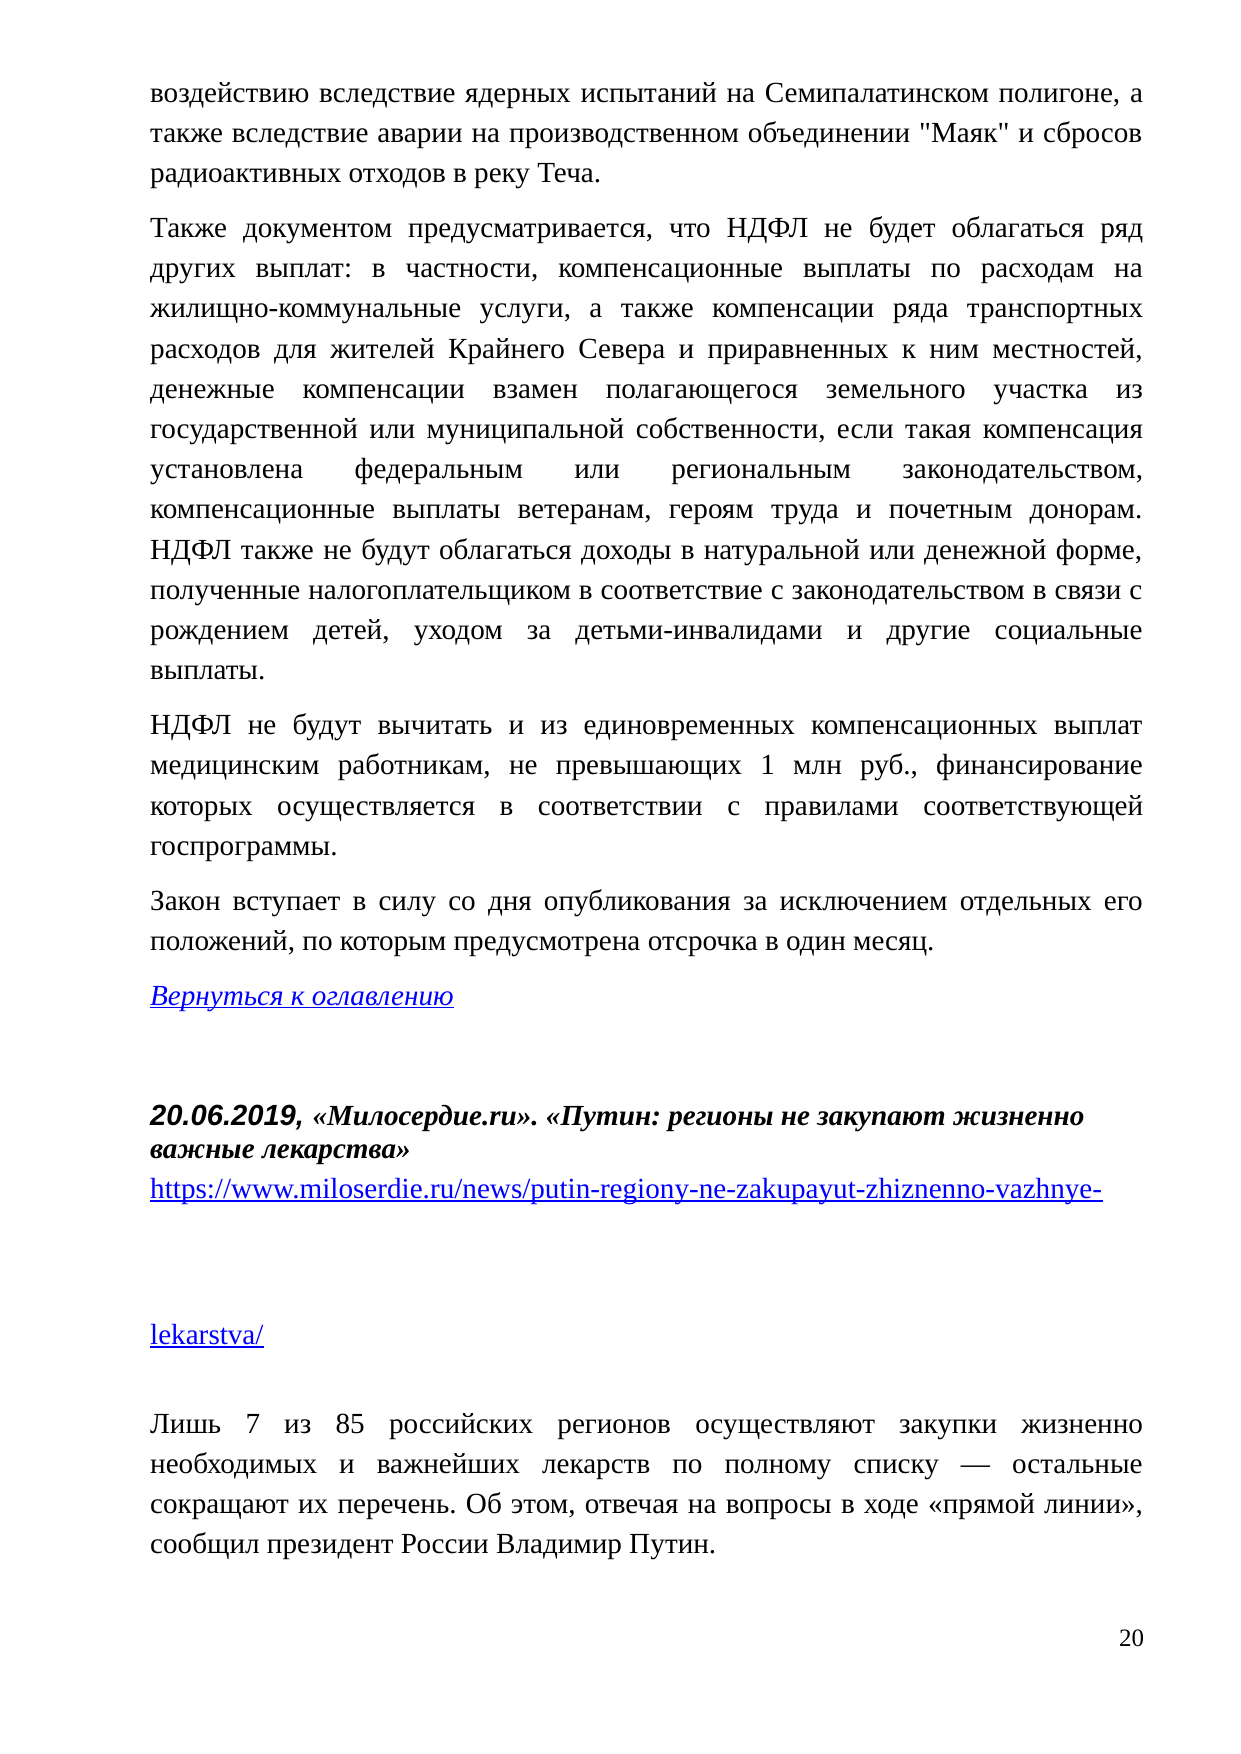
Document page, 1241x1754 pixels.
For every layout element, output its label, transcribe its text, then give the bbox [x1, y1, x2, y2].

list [150, 75, 1144, 189]
list Вернуться к оглавлению [150, 978, 1144, 1011]
list НДФЛ не будут вычитать и из единовременных компенсационных выплат медицинским работникам, не превышающих 1 млн руб., финансирование которых осуществляется в соответствии с правилами соответствующей госпрограммы. [150, 707, 1144, 861]
list https://www.miloserdie.ru/news/putin-regiony-ne-zakupayut-zhiznenno-vazhnye-lekarstva/ [150, 1171, 1144, 1377]
list Закон вступает в силу со дня опубликования за исключением отдельных его положений, по которым предусмотрена отсрочка в один месяц. [150, 883, 1144, 956]
list Также документом предусматривается, что НДФЛ не будет облагаться ряд других выплат: в частности, компенсационные выплаты по расходам на жилищно-коммунальные услуги, а также компенсации ряда транспортных расходов для жителей Крайнего Севера и приравненных к ним местностей, денежные компенсации взамен полагающегося земельного участка из государственной или муниципальной собственности, если такая компенсация установлена федеральным или региональным законодательством, компенсационные выплаты ветеранам, героям труда и почетным донорам. НДФЛ также не будут облагаться доходы в натуральной или денежной форме, полученные налогоплательщиком в соответствие с законодательством в связи с рождением детей, уходом за детьми-инвалидами и другие социальные выплаты. [150, 210, 1144, 686]
subtitle 20.06.2019, «Милосердие.ru». «Путин: регионы не закупают жизненно важные лекарства» [150, 1098, 1144, 1165]
list Лишь 7 из 85 российских регионов осуществляют закупки жизненно необходимых и важнейших лекарств по полному списку — остальные сокращают их перечень. Об этом, отвечая на вопросы в ходе «прямой линии», сообщил президент России Владимир Путин. [150, 1406, 1144, 1560]
